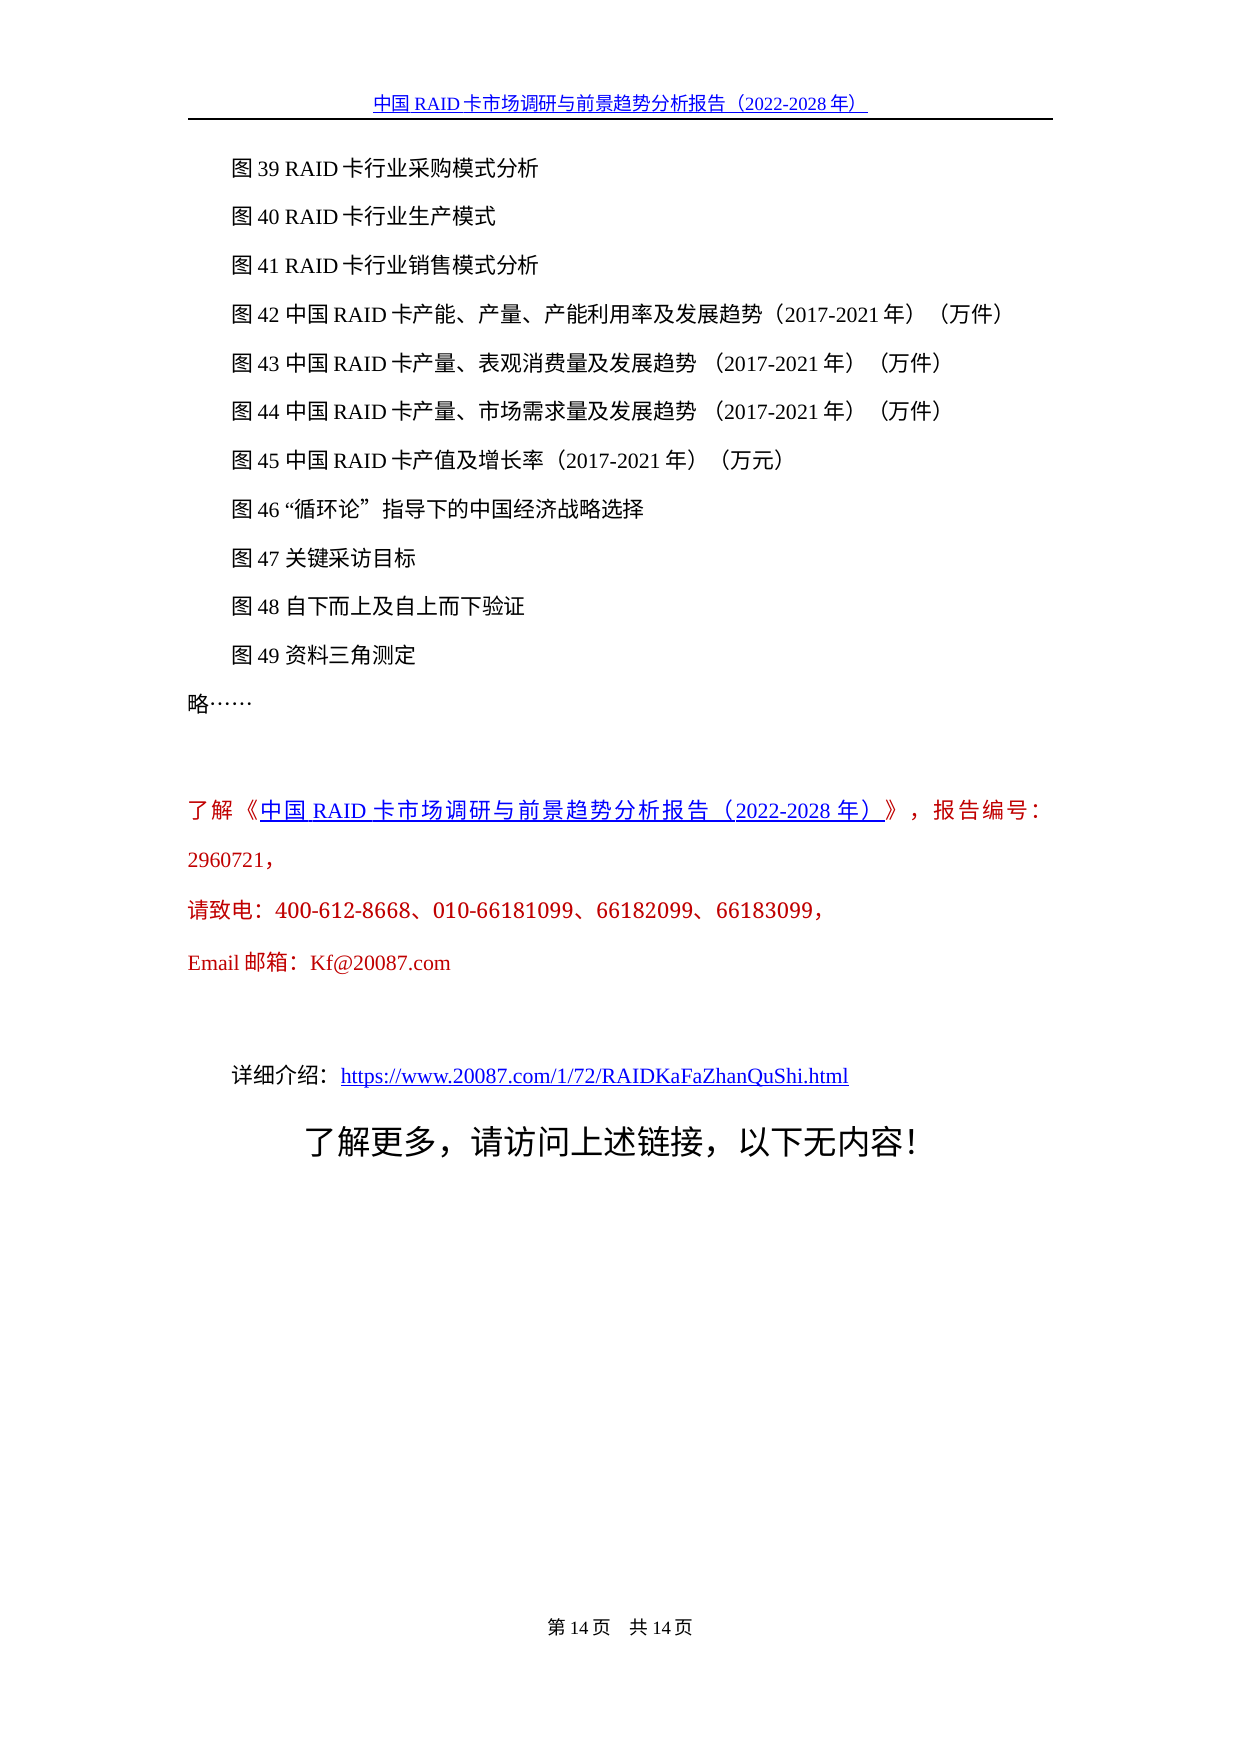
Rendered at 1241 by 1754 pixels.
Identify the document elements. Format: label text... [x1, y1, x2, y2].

text 了解《中国RAID卡市场调研与前景趋势分析报告（2022-2028年）》，报告编号：2960721， [187, 793, 1053, 874]
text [187, 150, 1053, 719]
title 了解更多，请访问上述链接，以下无内容！ [187, 1108, 1053, 1173]
text 详细介绍：https://www.20087.com/1/72/RAIDKaFaZhanQuShi.html [187, 1058, 1053, 1090]
text 请致电：400-612-8668、010-66181099、66182099、66183099， [187, 893, 1053, 926]
text Email邮箱：Kf@20087.com [187, 945, 1053, 977]
